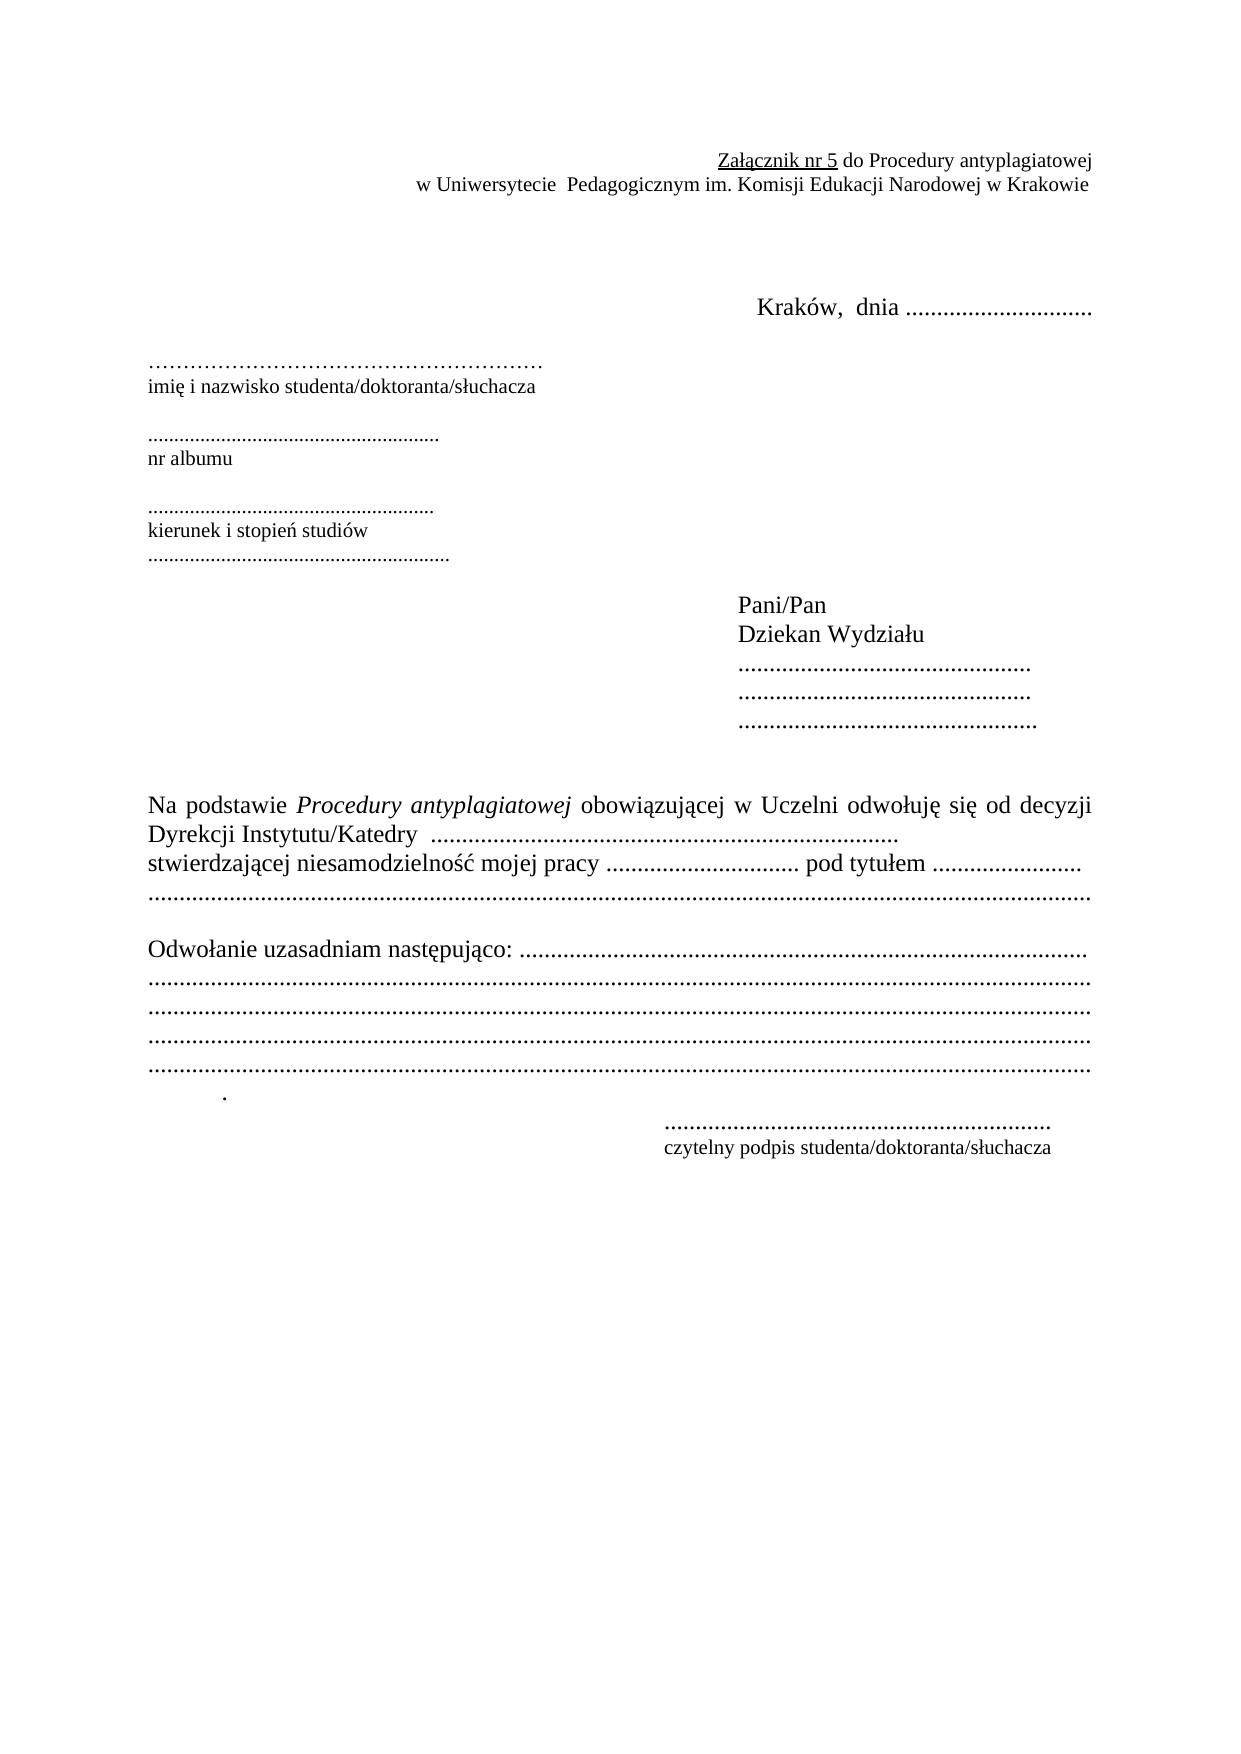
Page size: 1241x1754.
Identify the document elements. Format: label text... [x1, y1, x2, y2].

text Dziekan Wydziału [148, 619, 1093, 648]
text ............................................... [148, 648, 1093, 676]
text ....................................................................................................................................................... [148, 991, 1093, 1020]
text Załącznik nr 5 do Procedury antyplagiatowej [590, 148, 1093, 172]
text ............................................... [148, 676, 1093, 705]
text ....................................................................................................................................................... [148, 1049, 1093, 1077]
text Kraków, dnia .............................. [148, 292, 1093, 321]
text ....................................................................................................................................................... [148, 1020, 1093, 1049]
text Pani/Pan [148, 590, 1093, 619]
text ....................................................... [148, 494, 1093, 518]
text ................................................ [148, 705, 1093, 734]
text . [148, 1077, 1093, 1106]
text Odwołanie uzasadniam następująco: ........................................................................................... [148, 934, 1093, 962]
text ………………………………………………… [148, 349, 1093, 373]
text nr albumu [148, 446, 1093, 470]
text ........................................................ [148, 422, 1093, 446]
text stwierdzającej niesamodzielność mojej pracy ............................... pod tytułem ........................ [148, 848, 1093, 877]
text .............................................................. [590, 1106, 1093, 1135]
text imię i nazwisko studenta/doktoranta/słuchacza [148, 373, 1093, 398]
text kierunek i stopień studiów [148, 518, 1093, 542]
text Na podstawie Procedury antyplagiatowej obowiązującej w Uczelni odwołuję się od decyzji Dyrekcji Instytutu/Katedry ........................................................................... [148, 791, 1093, 848]
text ....................................................................................................................................................... [148, 877, 1093, 906]
text ....................................................................................................................................................... [148, 962, 1093, 991]
text .......................................................... [148, 542, 1093, 566]
text czytelny podpis studenta/doktoranta/słuchacza [148, 1135, 1093, 1159]
text w Uniwersytecie Pedagogicznym im. Komisji Edukacji Narodowej w Krakowie [369, 172, 1093, 196]
